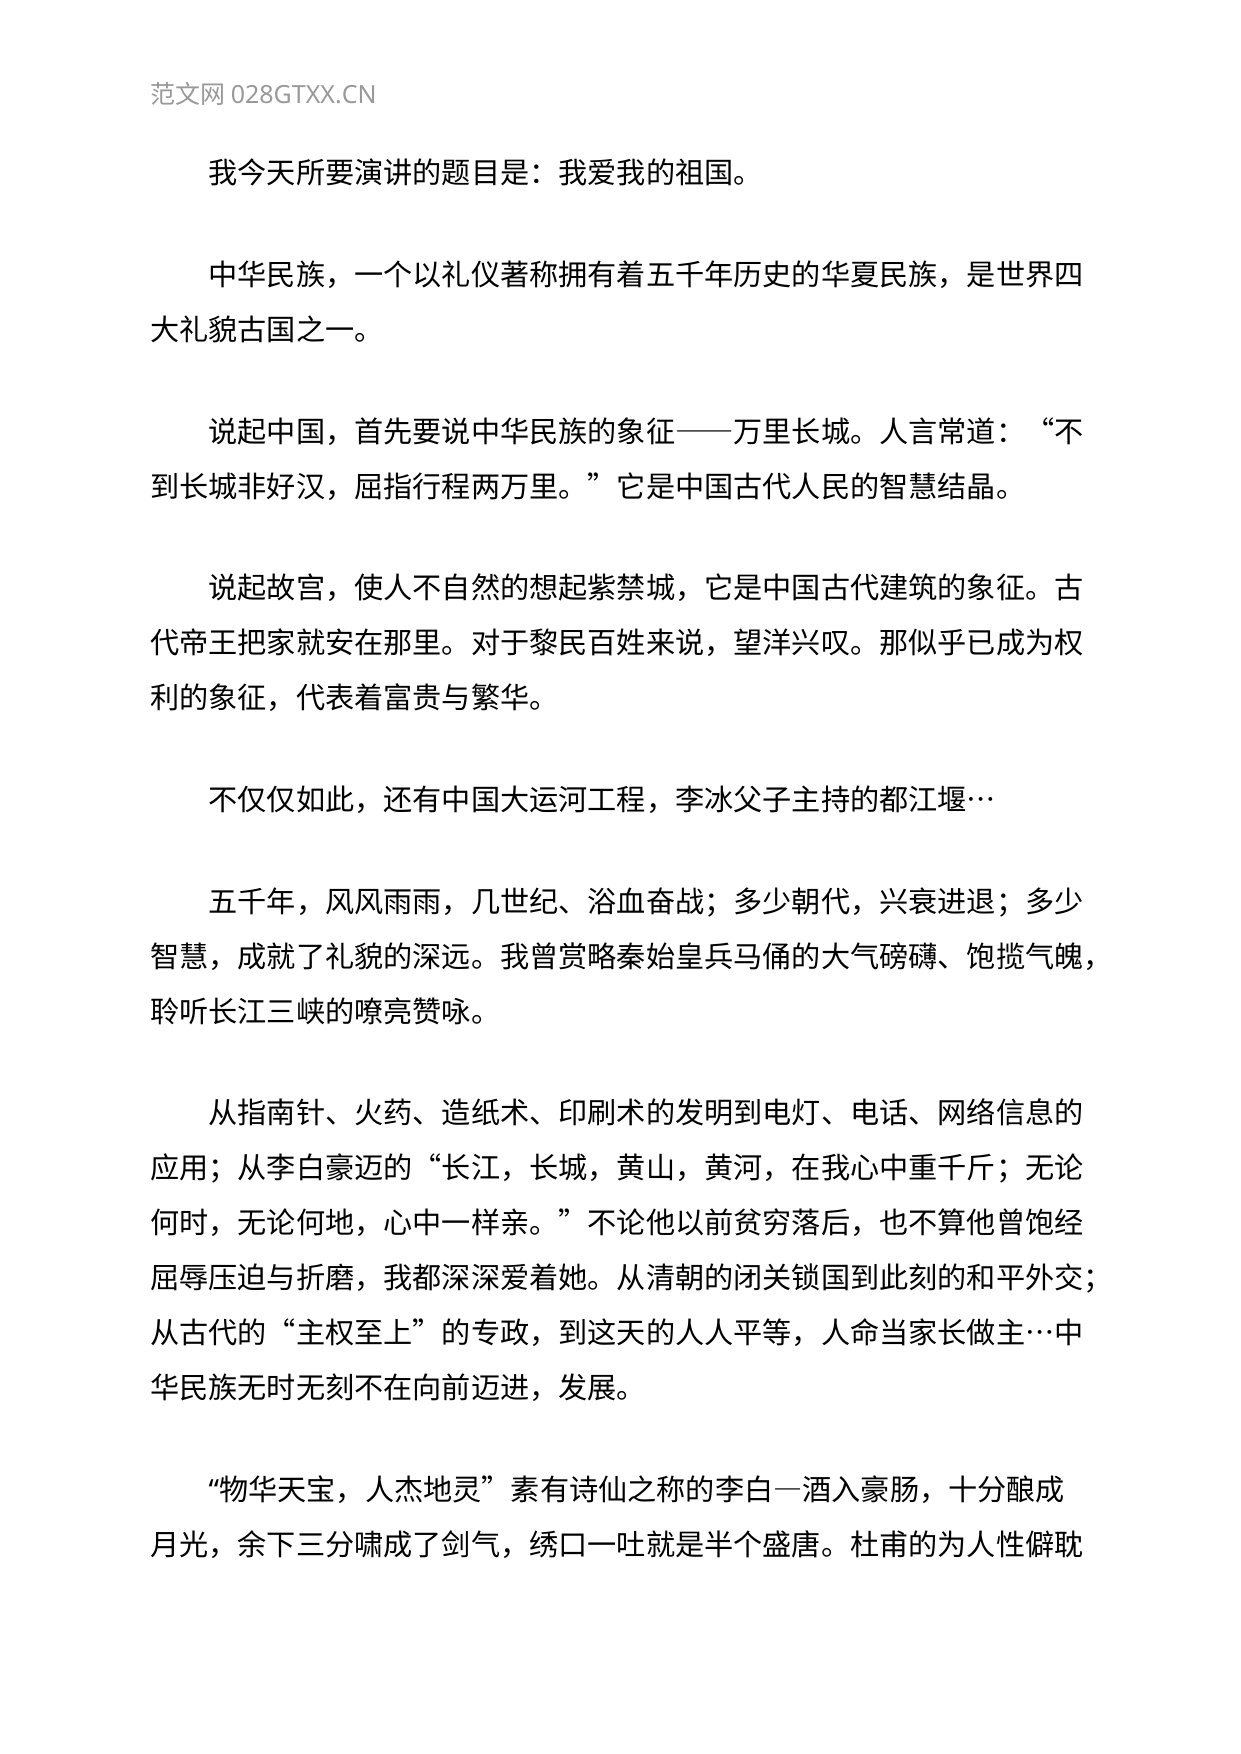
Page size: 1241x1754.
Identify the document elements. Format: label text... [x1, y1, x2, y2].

text 从指南针、火药、造纸术、印刷术的发明到电灯、电话、网络信息的应用；从李白豪迈的“长江，长城，黄山，黄河，在我心中重千斤；无论何时，无论何地，心中一样亲。”不论他以前贫穷落后，也不算他曾饱经屈辱压迫与折磨，我都深深爱着她。从清朝的闭关锁国到此刻的和平外交；从古代的“主权至上”的专政，到这天的人人平等，人命当家长做主…中华民族无时无刻不在向前迈进，发展。 [150, 1090, 1090, 1407]
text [150, 1466, 1090, 1563]
text 我今天所要演讲的题目是：我爱我的祖国。 [150, 150, 1090, 192]
text 说起中国，首先要说中华民族的象征——万里长城。人言常道：“不到长城非好汉，屈指行程两万里。”它是中国古代人民的智慧结晶。 [150, 408, 1090, 506]
text 说起故宫，使人不自然的想起紫禁城，它是中国古代建筑的象征。古代帝王把家就安在那里。对于黎民百姓来说，望洋兴叹。那似乎已成为权利的象征，代表着富贵与繁华。 [150, 565, 1090, 717]
text 五千年，风风雨雨，几世纪、浴血奋战；多少朝代，兴衰进退；多少智慧，成就了礼貌的深远。我曾赏略秦始皇兵马俑的大气磅礴、饱揽气魄，聆听长江三峡的嘹亮赞咏。 [150, 878, 1090, 1031]
text 不仅仅如此，还有中国大运河工程，李冰父子主持的都江堰… [150, 777, 1090, 819]
text 中华民族，一个以礼仪著称拥有着五千年历史的华夏民族，是世界四大礼貌古国之一。 [150, 252, 1090, 349]
